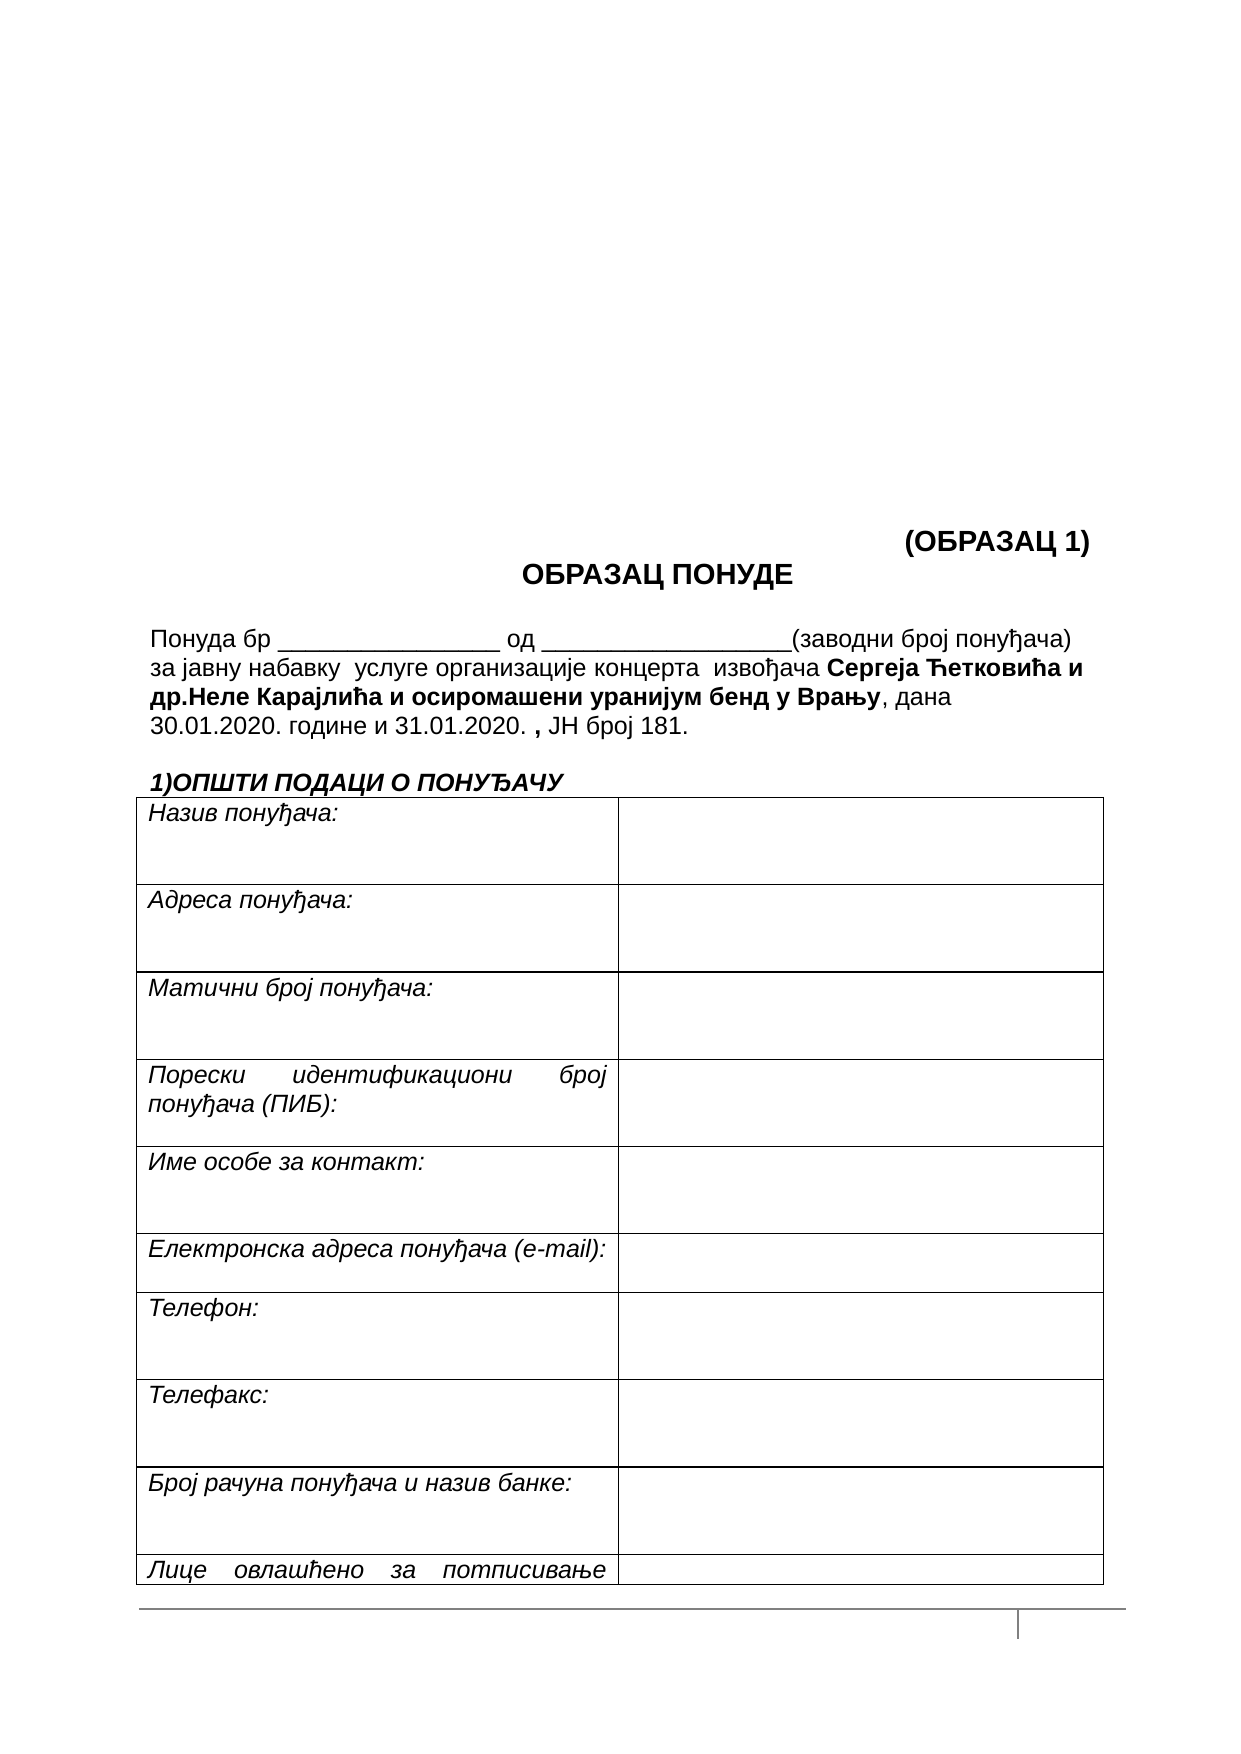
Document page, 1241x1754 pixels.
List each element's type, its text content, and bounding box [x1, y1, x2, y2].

table_cell [619, 1293, 1103, 1379]
table_cell [619, 1234, 1103, 1292]
text Понуда бр ________________ од __________________(заводни број понуђача) за јавну набавку услуге организације концерта извођача Сергеја Ћетковића и др.Неле Карајлића и осиромашени уранијум бенд у Врању, дана 30.01.2020. године и 31.01.2020. , ЈН број 181. [150, 624, 1090, 739]
table_cell Матични број понуђача: [137, 973, 618, 1059]
table_cell Порески идентификациони број понуђача (ПИБ): [137, 1060, 618, 1146]
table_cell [137, 1555, 618, 1583]
table_cell Број рачуна понуђача и назив банке: [137, 1468, 618, 1554]
table_cell [619, 973, 1103, 1059]
text ОБРАЗАЦ ПОНУДЕ [225, 557, 1090, 591]
table_header Назив понуђача: [137, 798, 618, 884]
text 1)ОПШТИ ПОДАЦИ О ПОНУЂАЧУ [150, 768, 1090, 797]
table_header [619, 798, 1103, 884]
text (ОБРАЗАЦ 1) [225, 524, 1090, 557]
table_cell [619, 1380, 1103, 1466]
table_cell [619, 1060, 1103, 1146]
table_cell Адреса понуђача: [137, 885, 618, 971]
table_cell Телефакс: [137, 1380, 618, 1466]
table_cell [619, 885, 1103, 971]
table_cell [619, 1555, 1103, 1583]
table_cell Електронска адреса понуђача (e-mail): [137, 1234, 618, 1292]
table_cell Телефон: [137, 1293, 618, 1379]
table_cell [619, 1468, 1103, 1554]
table_cell Име особе за контакт: [137, 1147, 618, 1233]
table_cell [619, 1147, 1103, 1233]
